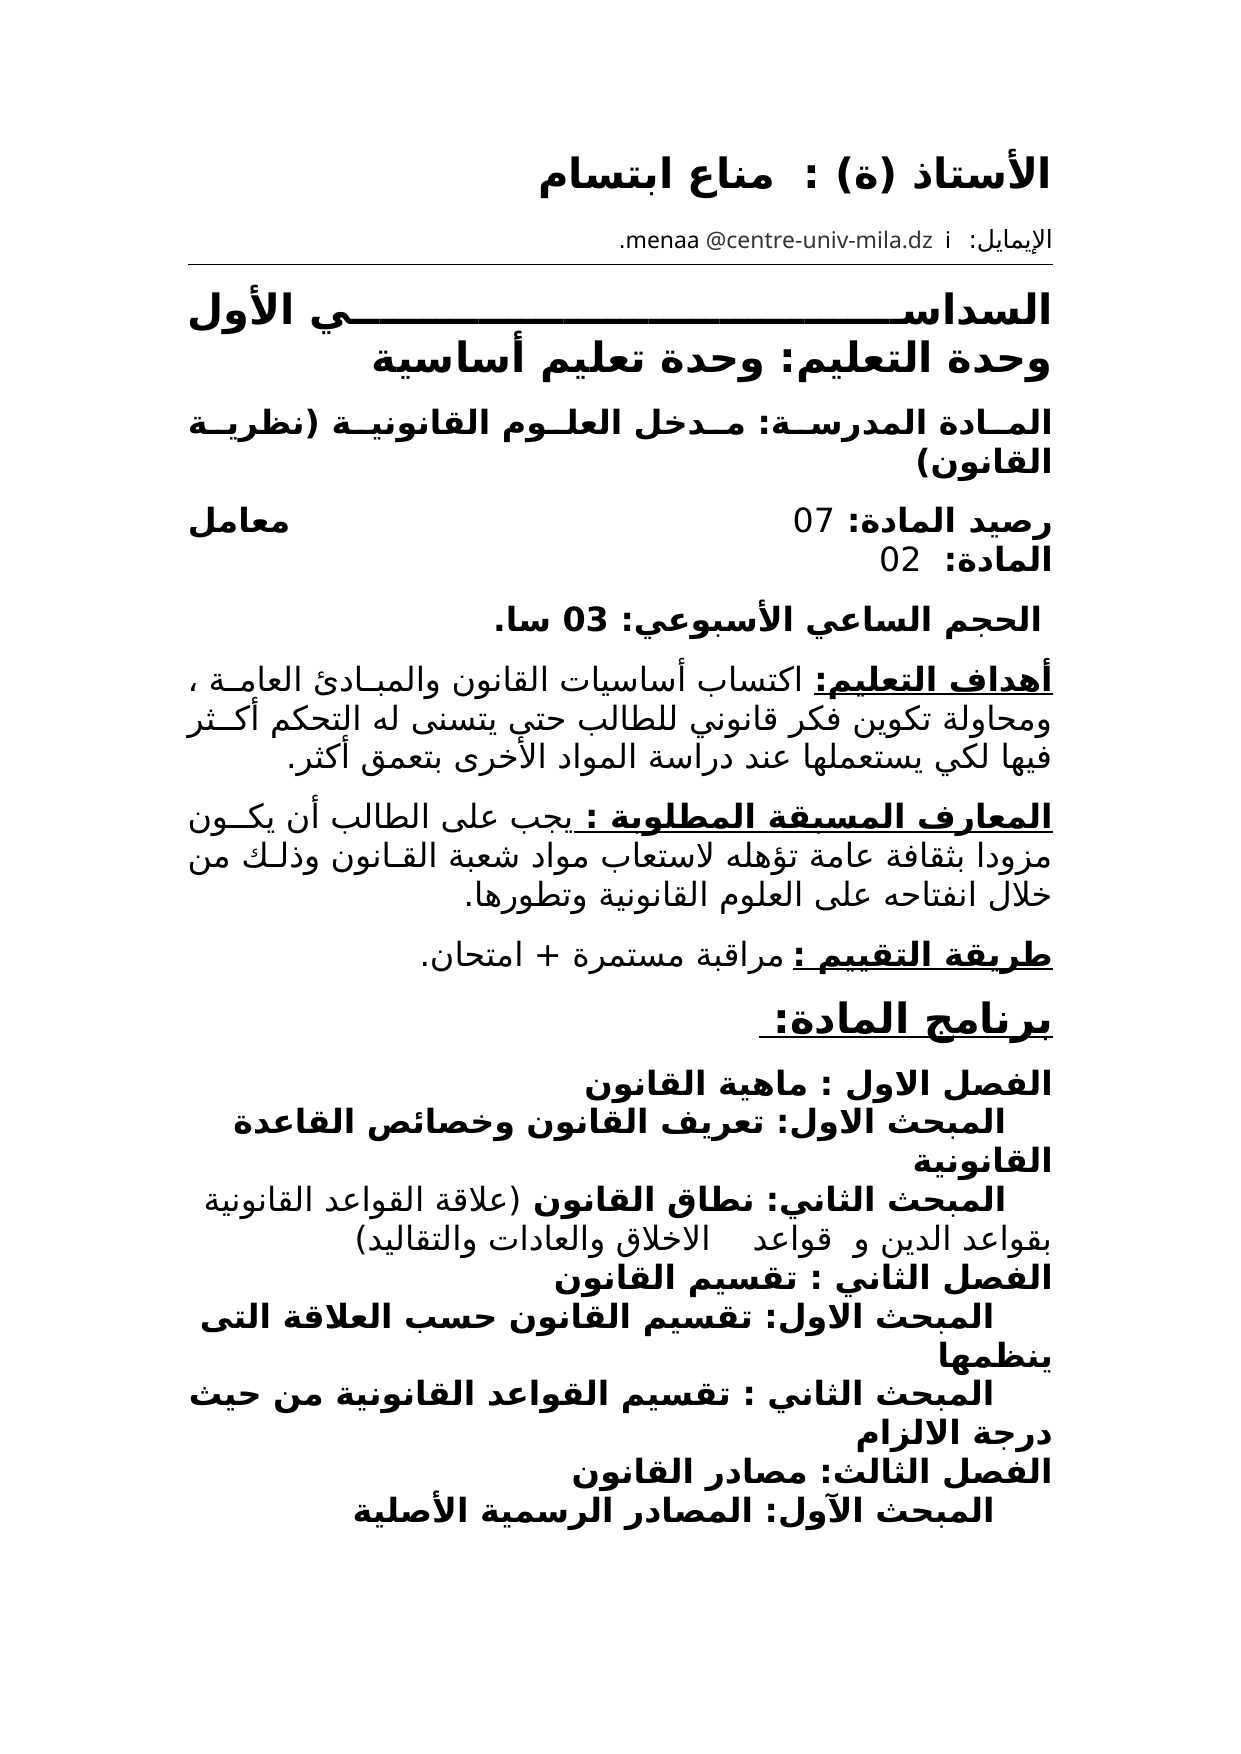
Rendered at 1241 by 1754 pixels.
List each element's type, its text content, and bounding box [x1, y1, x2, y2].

text الفصل الثالث: مصادر القانون [187, 1453, 1053, 1491]
text المعارف المسبقة المطلوبة : يجب على الطالب أن يكون مزودا بثقافة عامة تؤهله لاستعاب مواد شعبة القانون وذلك من خلال انفتاحه على العلوم القانونية وتطورها. [187, 798, 1053, 914]
text المادة المدرسة: مدخل العلوم القانونية (نظرية القانون) [187, 403, 1053, 481]
text أهداف التعليم: اكتساب أساسيات القانون والمبادئ العامة ، ومحاولة تكوين فكر قانوني للطالب حتى يتسنى له التحكم أكثر فيها لكي يستعملها عند دراسة المواد الأخرى بتعمق أكثر. [187, 660, 1053, 777]
text برنامج المادة: [187, 995, 1053, 1043]
text الحجم الساعي الأسبوعي: 03 سا. [187, 601, 1053, 639]
text المبحث الآول: المصادر الرسمية الأصلية [187, 1491, 1053, 1530]
text المبحث الاول: تعريف القانون وخصائص القاعدة القانونية [187, 1103, 1053, 1181]
text السداسي الأول وحدة التعليم: وحدة تعليم أساسية [187, 286, 1053, 383]
text المبحث الثاني : تقسيم القواعد القانونية من حيث درجة الالزام [187, 1375, 1053, 1453]
text طريقة التقييم : مراقبة مستمرة + امتحان. [187, 935, 1053, 974]
text الأستاذ (ة) : مناع ابتسام الإيمايل: menaa @centre-univ-mila.dz i. [187, 150, 1053, 265]
text رصيد المادة: 07 معامل المادة: 02 [187, 502, 1053, 580]
text الفصل الثاني : تقسيم القانون [187, 1258, 1053, 1297]
text المبحث الاول: تقسيم القانون حسب العلاقة التى ينظمها [187, 1297, 1053, 1375]
text الفصل الاول : ماهية القانون [187, 1064, 1053, 1103]
text المبحث الثاني: نطاق القانون (علاقة القواعد القانونية بقواعد الدين و قواعد الاخلاق والعادات والتقاليد) [187, 1181, 1053, 1258]
